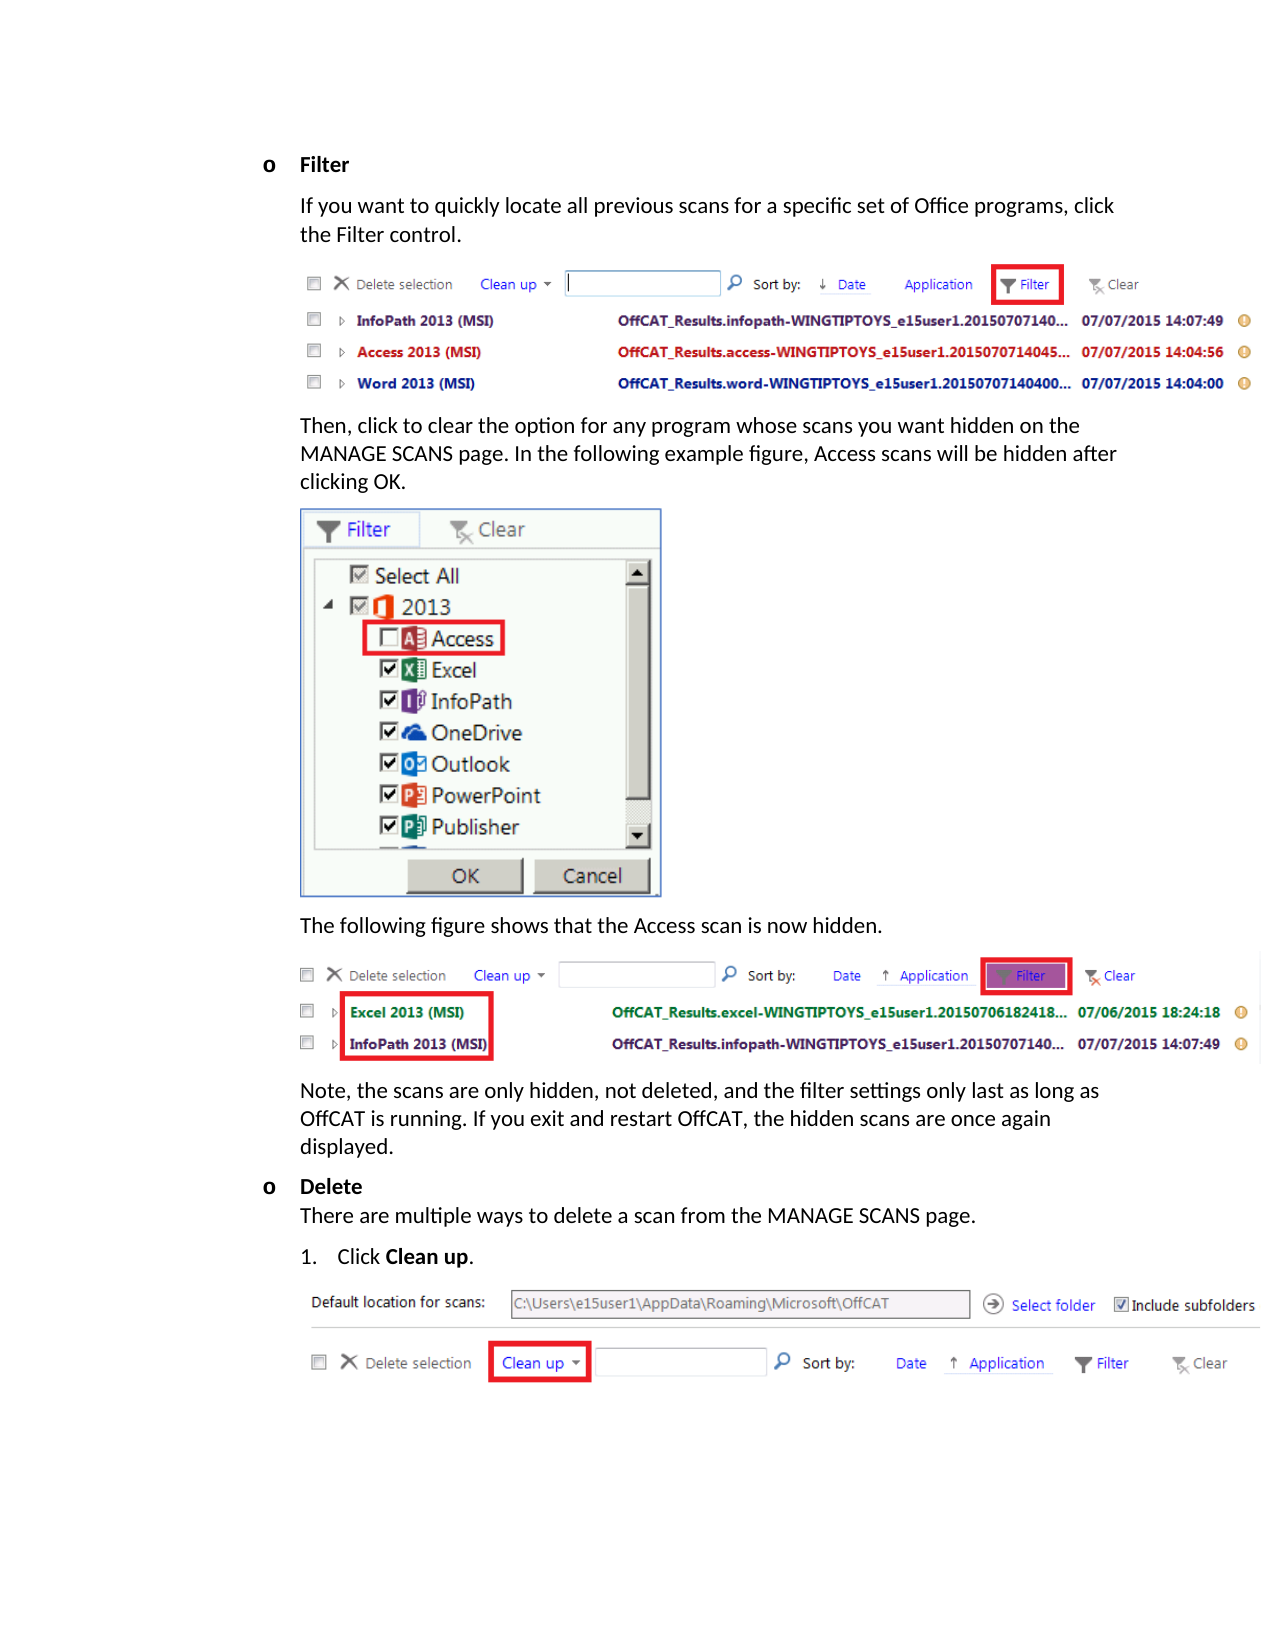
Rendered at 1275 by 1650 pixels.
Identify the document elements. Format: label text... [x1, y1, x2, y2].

text Note, the scans are only hidden, not deleted, and the filter settings only last as long as OffCAT is running. If you exit and restart OffCAT, the hidden scans are once again displayed. [300, 1076, 1125, 1160]
text The following figure shows that the Access scan is now hidden. [300, 911, 1125, 939]
picture [300, 260, 1260, 399]
list Filter [262, 150, 1125, 179]
list Delete [262, 1172, 1125, 1201]
picture [300, 951, 1260, 1064]
text Then, click to clear the option for any program whose scans you want hidden on the MANAGE SCANS page. In the following example figure, Access scans will be hidden after clicking OK. [300, 411, 1125, 495]
list There are multiple ways to delete a scan from the MANAGE SCANS page. [300, 1201, 1125, 1229]
picture [300, 1282, 1260, 1387]
list Click Clean up. [300, 1242, 1125, 1270]
text If you want to quickly locate all previous scans for a specific set of Office programs, click the Filter control. [300, 192, 1125, 248]
picture [300, 507, 664, 899]
